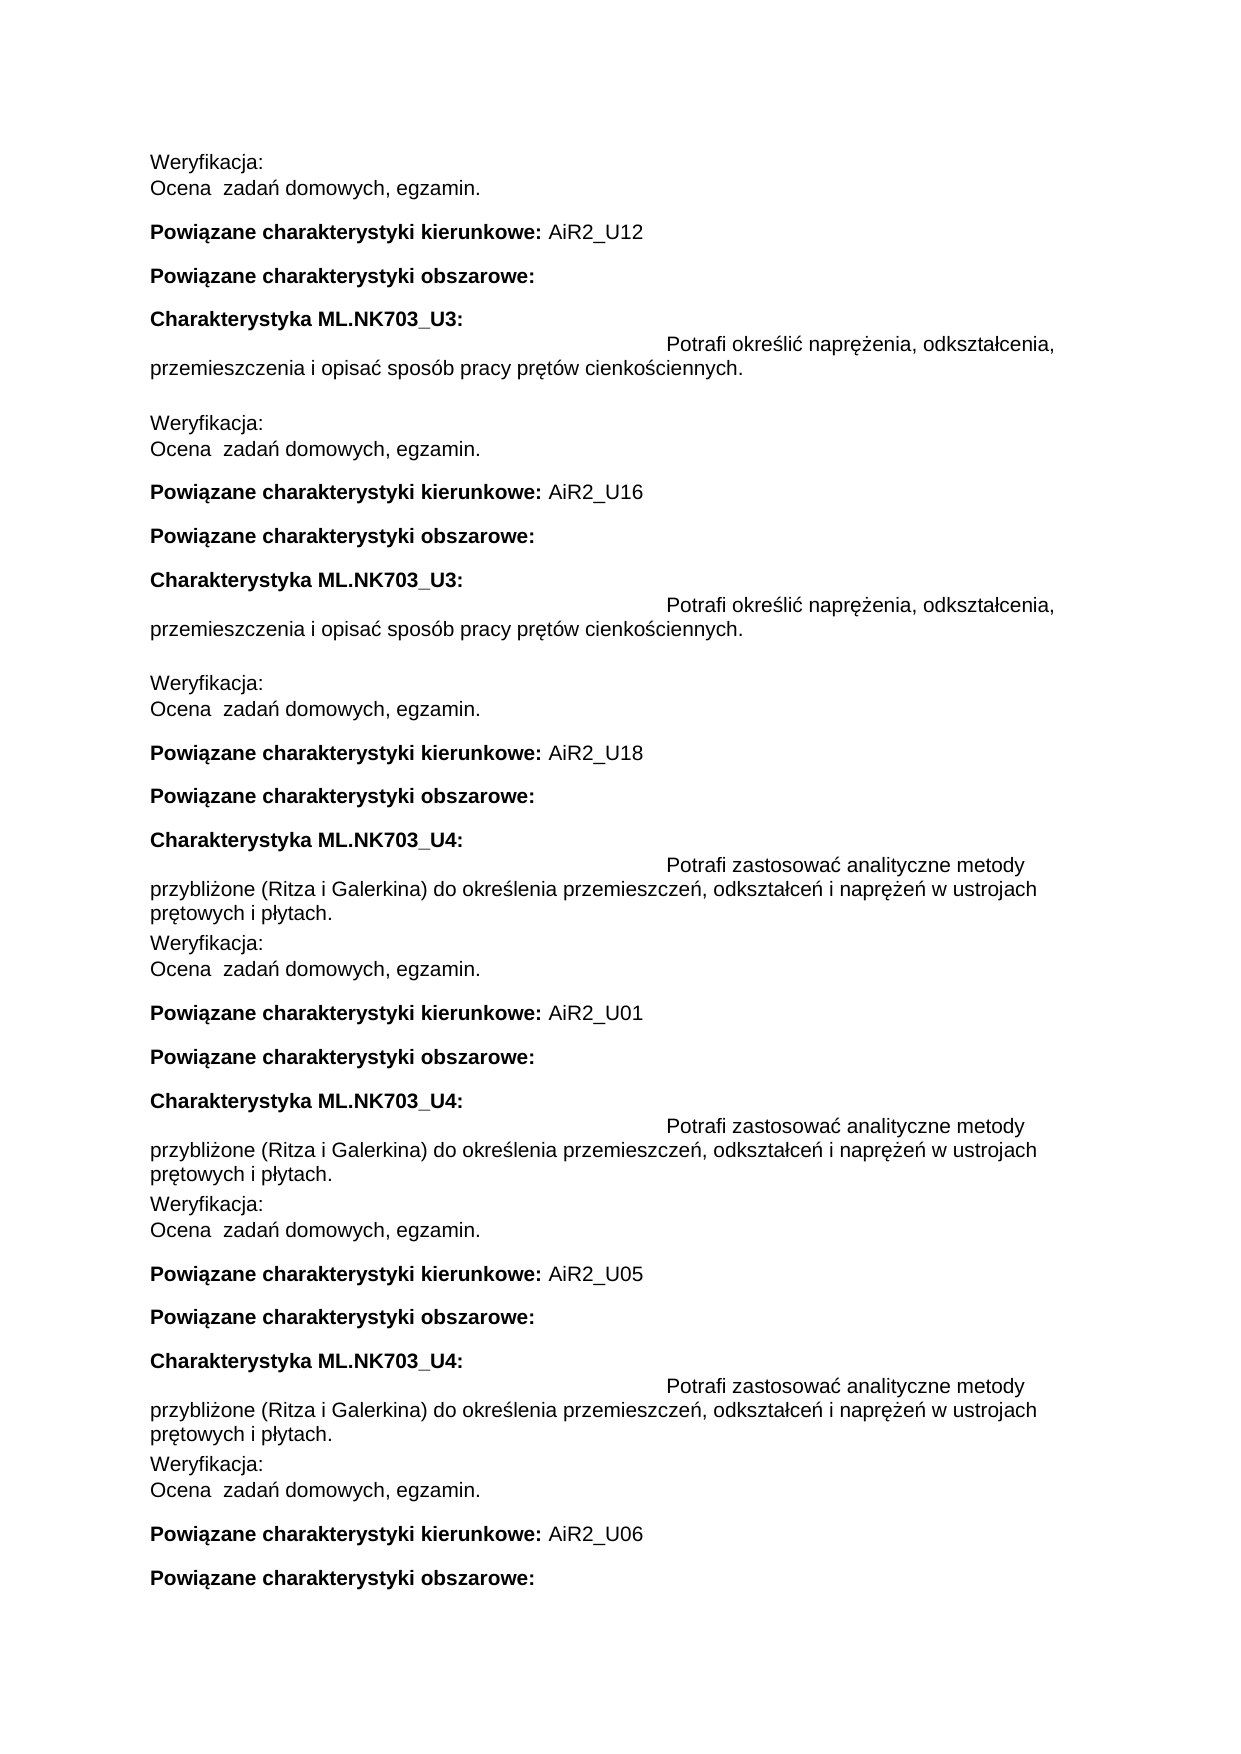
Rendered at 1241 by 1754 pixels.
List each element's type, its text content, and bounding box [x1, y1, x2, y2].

text Powiązane charakterystyki obszarowe: [150, 263, 1090, 287]
text Charakterystyka ML.NK703_U4: [150, 1088, 1090, 1112]
text Charakterystyka ML.NK703_U4: [150, 1349, 1090, 1373]
text Powiązane charakterystyki kierunkowe: AiR2_U18 [150, 741, 1090, 764]
text Powiązane charakterystyki kierunkowe: AiR2_U16 [150, 480, 1090, 504]
text Charakterystyka ML.NK703_U3: [150, 568, 1090, 592]
text Weryfikacja: [150, 931, 1090, 955]
text Ocena zadań domowych, egzamin. [150, 176, 1090, 200]
text Powiązane charakterystyki obszarowe: [150, 1305, 1090, 1329]
text Powiązane charakterystyki obszarowe: [150, 1045, 1090, 1069]
text Powiązane charakterystyki kierunkowe: AiR2_U01 [150, 1001, 1090, 1025]
text Powiązane charakterystyki kierunkowe: AiR2_U05 [150, 1261, 1090, 1285]
text Weryfikacja: [150, 150, 1090, 174]
text Powiązane charakterystyki kierunkowe: AiR2_U12 [150, 220, 1090, 244]
text Weryfikacja: [150, 1452, 1090, 1476]
text Powiązane charakterystyki obszarowe: [150, 784, 1090, 808]
text Weryfikacja: [150, 410, 1090, 434]
text Powiązane charakterystyki obszarowe: [150, 524, 1090, 548]
text Ocena zadań domowych, egzamin. [150, 697, 1090, 721]
text Potrafi określić naprężenia, odkształcenia, przemieszczenia i opisać sposób pracy prętów cienkościennych. [150, 593, 1090, 664]
text Potrafi określić naprężenia, odkształcenia, przemieszczenia i opisać sposób pracy prętów cienkościennych. [150, 332, 1090, 404]
text Powiązane charakterystyki obszarowe: [150, 1566, 1090, 1589]
text Ocena zadań domowych, egzamin. [150, 1218, 1090, 1242]
text Charakterystyka ML.NK703_U3: [150, 307, 1090, 331]
text Ocena zadań domowych, egzamin. [150, 436, 1090, 460]
text Weryfikacja: [150, 671, 1090, 695]
text Charakterystyka ML.NK703_U4: [150, 828, 1090, 852]
text Weryfikacja: [150, 1192, 1090, 1216]
text Powiązane charakterystyki kierunkowe: AiR2_U06 [150, 1522, 1090, 1546]
text Ocena zadań domowych, egzamin. [150, 1478, 1090, 1502]
text Ocena zadań domowych, egzamin. [150, 957, 1090, 981]
